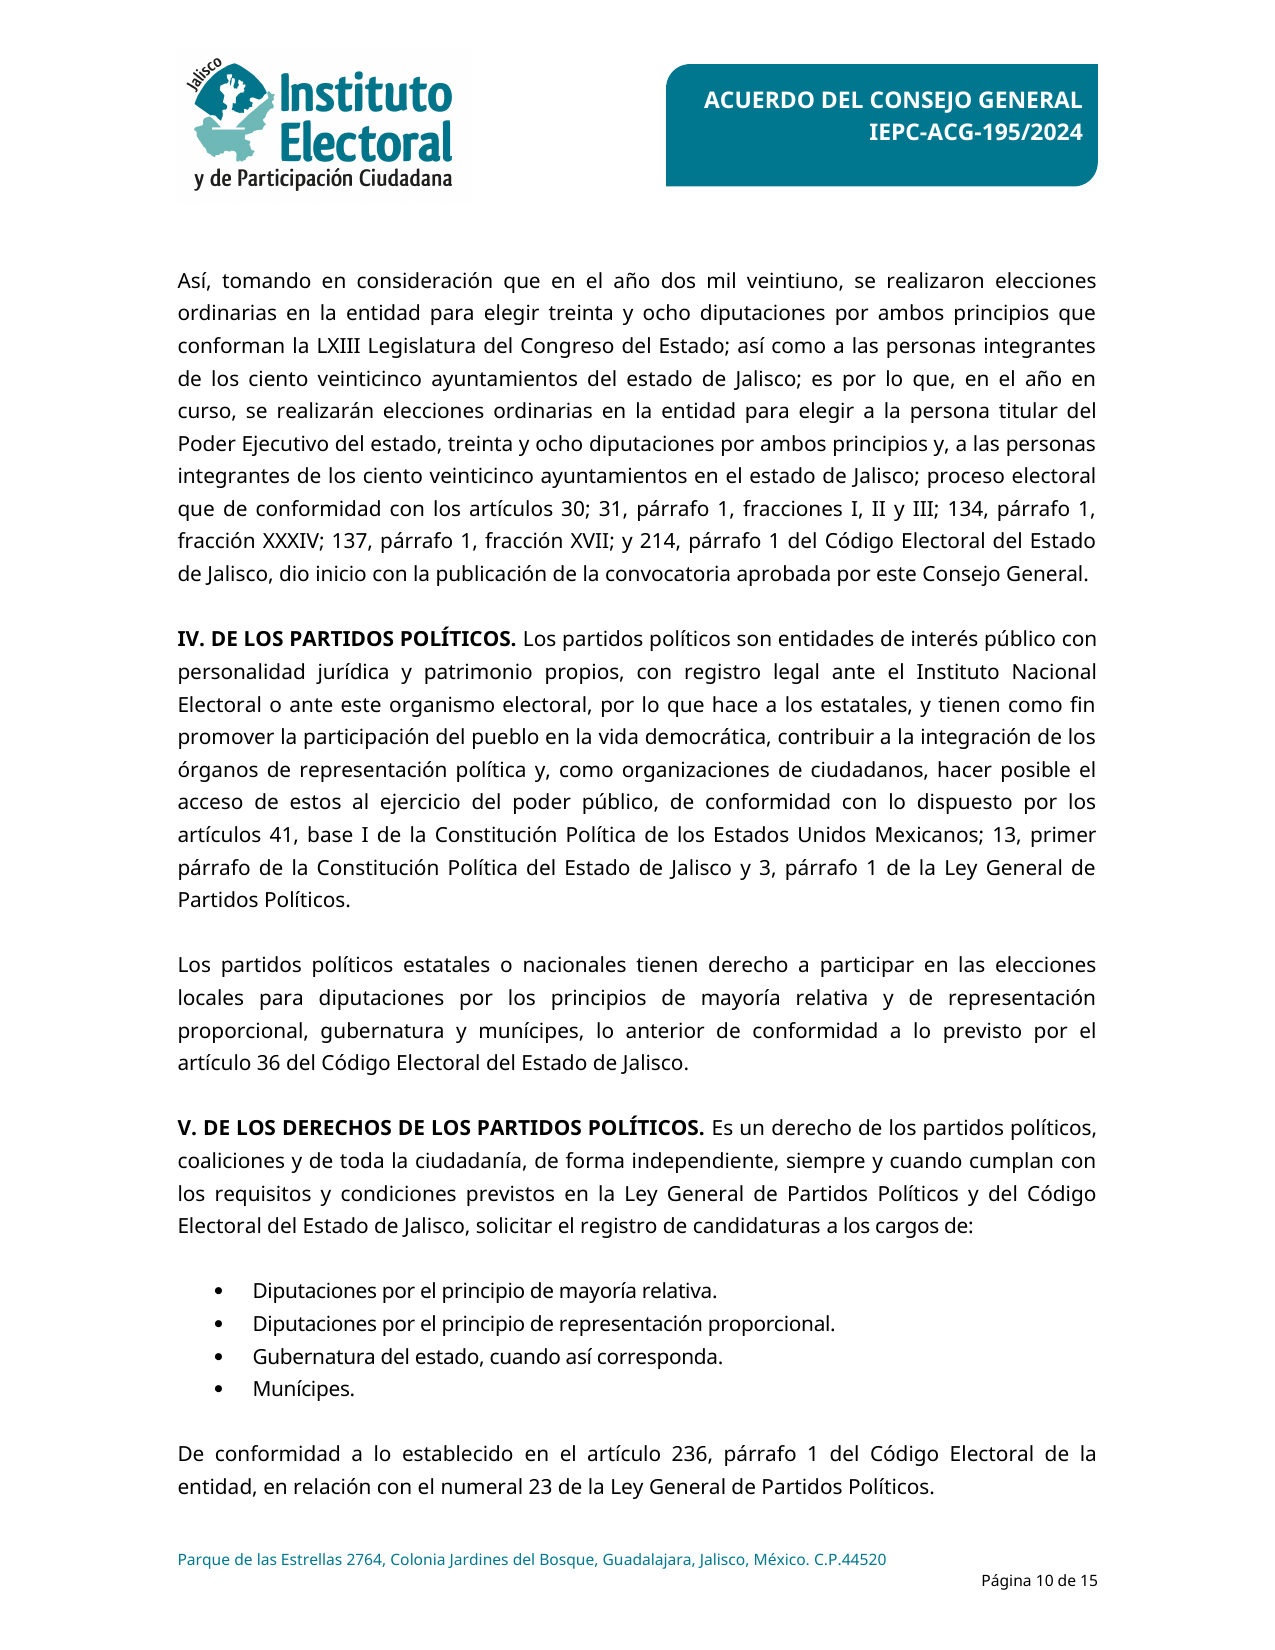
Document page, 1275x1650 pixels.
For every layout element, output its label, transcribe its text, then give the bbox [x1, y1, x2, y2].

text Así, tomando en consideración que en el año dos mil veintiuno, se realizaron elecciones ordinarias en la entidad para elegir treinta y ocho diputaciones por ambos principios que conforman la LXIII Legislatura del Congreso del Estado; así como a las personas integrantes de los ciento veinticinco ayuntamientos del estado de Jalisco; es por lo que, en el año en curso, se realizarán elecciones ordinarias en la entidad para elegir a la persona titular del Poder Ejecutivo del estado, treinta y ocho diputaciones por ambos principios y, a las personas integrantes de los ciento veinticinco ayuntamientos en el estado de Jalisco; proceso electoral que de conformidad con los artículos 30; 31, párrafo 1, fracciones I, II y III; 134, párrafo 1, fracción XXXIV; 137, párrafo 1, fracción XVII; y 214, párrafo 1 del Código Electoral del Estado de Jalisco, dio inicio con la publicación de la convocatoria aprobada por este Consejo General. [177, 266, 1098, 588]
picture [177, 47, 473, 206]
list Munícipes. [215, 1374, 1098, 1403]
text De conformidad a lo establecido en el artículo 236, párrafo 1 del Código Electoral de la entidad, en relación con el numeral 23 de la Ley General de Partidos Políticos. [177, 1439, 1098, 1501]
list Diputaciones por el principio de mayoría relativa. [215, 1277, 1098, 1305]
list Gubernatura del estado, cuando así corresponda. [215, 1342, 1098, 1370]
text V. DE LOS DERECHOS DE LOS PARTIDOS POLÍTICOS. Es un derecho de los partidos políticos, coaliciones y de toda la ciudadanía, de forma independiente, siempre y cuando cumplan con los requisitos y condiciones previstos en la Ley General de Partidos Políticos y del Código Electoral del Estado de Jalisco, solicitar el registro de candidaturas a los cargos de: [177, 1113, 1098, 1240]
list Diputaciones por el principio de representación proporcional. [215, 1309, 1098, 1338]
text IV. DE LOS PARTIDOS POLÍTICOS. Los partidos políticos son entidades de interés público con personalidad jurídica y patrimonio propios, con registro legal ante el Instituto Nacional Electoral o ante este organismo electoral, por lo que hace a los estatales, y tienen como fin promover la participación del pueblo en la vida democrática, contribuir a la integración de los órganos de representación política y, como organizaciones de ciudadanos, hacer posible el acceso de estos al ejercicio del poder público, de conformidad con lo dispuesto por los artículos 41, base I de la Constitución Política de los Estados Unidos Mexicanos; 13, primer párrafo de la Constitución Política del Estado de Jalisco y 3, párrafo 1 de la Ley General de Partidos Políticos. [177, 624, 1098, 914]
text Los partidos políticos estatales o nacionales tienen derecho a participar en las elecciones locales para diputaciones por los principios de mayoría relativa y de representación proporcional, gubernatura y munícipes, lo anterior de conformidad a lo previsto por el artículo 36 del Código Electoral del Estado de Jalisco. [177, 951, 1098, 1077]
